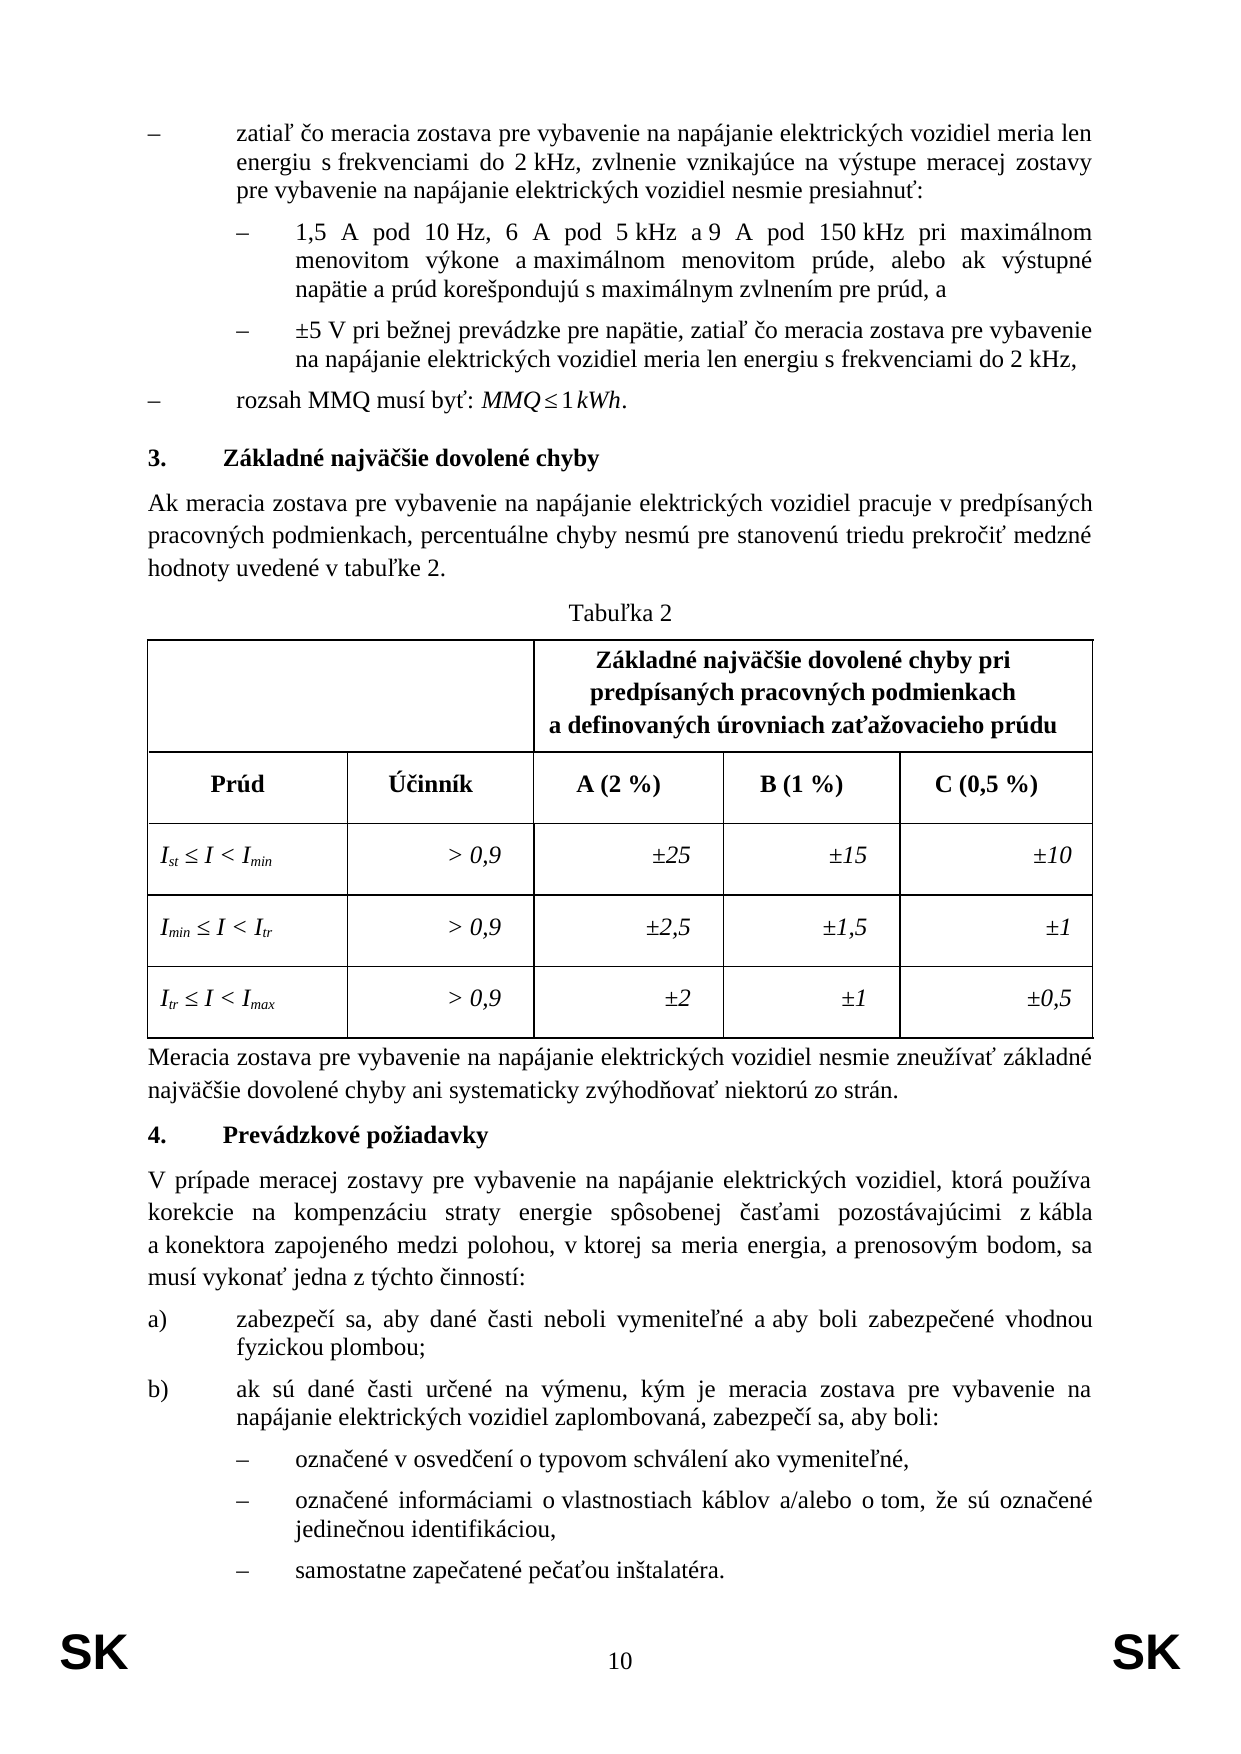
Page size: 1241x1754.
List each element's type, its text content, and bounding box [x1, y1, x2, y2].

table_cell ±1 [901, 896, 1092, 966]
table_cell ±2 [535, 967, 723, 1037]
table_cell > 0,9 [348, 967, 533, 1037]
table_header Základné najväčšie dovolené chyby pri predpísaných pracovných podmienkach a definovaných úrovniach zaťažovacieho prúdu [535, 641, 1092, 751]
table_cell ±15 [724, 824, 899, 894]
table_cell Itr ≤ I < Imax [148, 967, 347, 1037]
table_cell B (1 %) [724, 753, 899, 822]
text Tabuľka 2 [148, 594, 1093, 627]
text b) ak sú dané časti určené na výmenu, kým je meracia zostava pre vybavenie na napájanie elektrických vozidiel zaplombovaná, zabezpečí sa, aby boli: [148, 1374, 1093, 1431]
table_cell > 0,9 [348, 896, 533, 966]
table_cell Ist ≤ I < Imin [148, 824, 347, 894]
table_cell ±10 [901, 824, 1092, 894]
text 3. Základné najväčšie dovolené chyby [148, 439, 1093, 472]
table_cell A (2 %) [534, 753, 723, 822]
table_cell ±1 [724, 967, 899, 1037]
table_cell > 0,9 [348, 824, 533, 894]
text Meracia zostava pre vybavenie na napájanie elektrických vozidiel nesmie zneužívať základné najväčšie dovolené chyby ani systematicky zvýhodňovať niektorú zo strán. [148, 1039, 1093, 1104]
text 4. Prevádzkové požiadavky [148, 1116, 1093, 1149]
table_cell Imin ≤ I < Itr [148, 896, 347, 966]
text a) zabezpečí sa, aby dané časti neboli vymeniteľné a aby boli zabezpečené vhodnou fyzickou plombou; [148, 1304, 1093, 1361]
table_cell ±1,5 [724, 896, 899, 966]
table_cell Prúd [148, 752, 347, 822]
table_cell ±2,5 [535, 896, 723, 966]
table_cell ±25 [535, 824, 723, 894]
list označené informáciami o vlastnostiach káblov a/alebo o tom, že sú označené jedinečnou identifikáciou, [236, 1485, 1093, 1542]
text zatiaľ čo meracia zostava pre vybavenie na napájanie elektrických vozidiel meria len energiu s frekvenciami do 2 kHz, zvlnenie vznikajúce na výstupe meracej zostavy pre vybavenie na napájanie elektrických vozidiel nesmie presiahnuť: [148, 118, 1093, 204]
list samostatne zapečatené pečaťou inštalatéra. [236, 1555, 1093, 1584]
list označené v osvedčení o typovom schválení ako vymeniteľné, [236, 1444, 1093, 1472]
text rozsah MMQ musí byť: . [148, 386, 1093, 414]
text ±5 V pri bežnej prevádzke pre napätie, zatiaľ čo meracia zostava pre vybavenie na napájanie elektrických vozidiel meria len energiu s frekvenciami do 2 kHz, [236, 316, 1093, 373]
list 1,5 A pod 10 Hz, 6 A pod 5 kHz a 9 A pod 150 kHz pri maximálnom menovitom výkone a maximálnom menovitom prúde, alebo ak výstupné napätie a prúd korešpondujú s maximálnym zvlnením pre prúd, a [236, 217, 1093, 303]
table_cell C (0,5 %) [901, 753, 1092, 822]
text Ak meracia zostava pre vybavenie na napájanie elektrických vozidiel pracuje v predpísaných pracovných podmienkach, percentuálne chyby nesmú pre stanovenú triedu prekročiť medzné hodnoty uvedené v tabuľke 2. [148, 484, 1093, 582]
text V prípade meracej zostavy pre vybavenie na napájanie elektrických vozidiel, ktorá používa korekcie na kompenzáciu straty energie spôsobenej časťami pozostávajúcimi z kábla a konektora zapojeného medzi polohou, v ktorej sa meria energia, a prenosovým bodom, sa musí vykonať jedna z týchto činností: [148, 1161, 1093, 1291]
table_cell Účinník [348, 753, 533, 822]
table_cell ±0,5 [901, 967, 1092, 1037]
table_header [148, 641, 533, 751]
